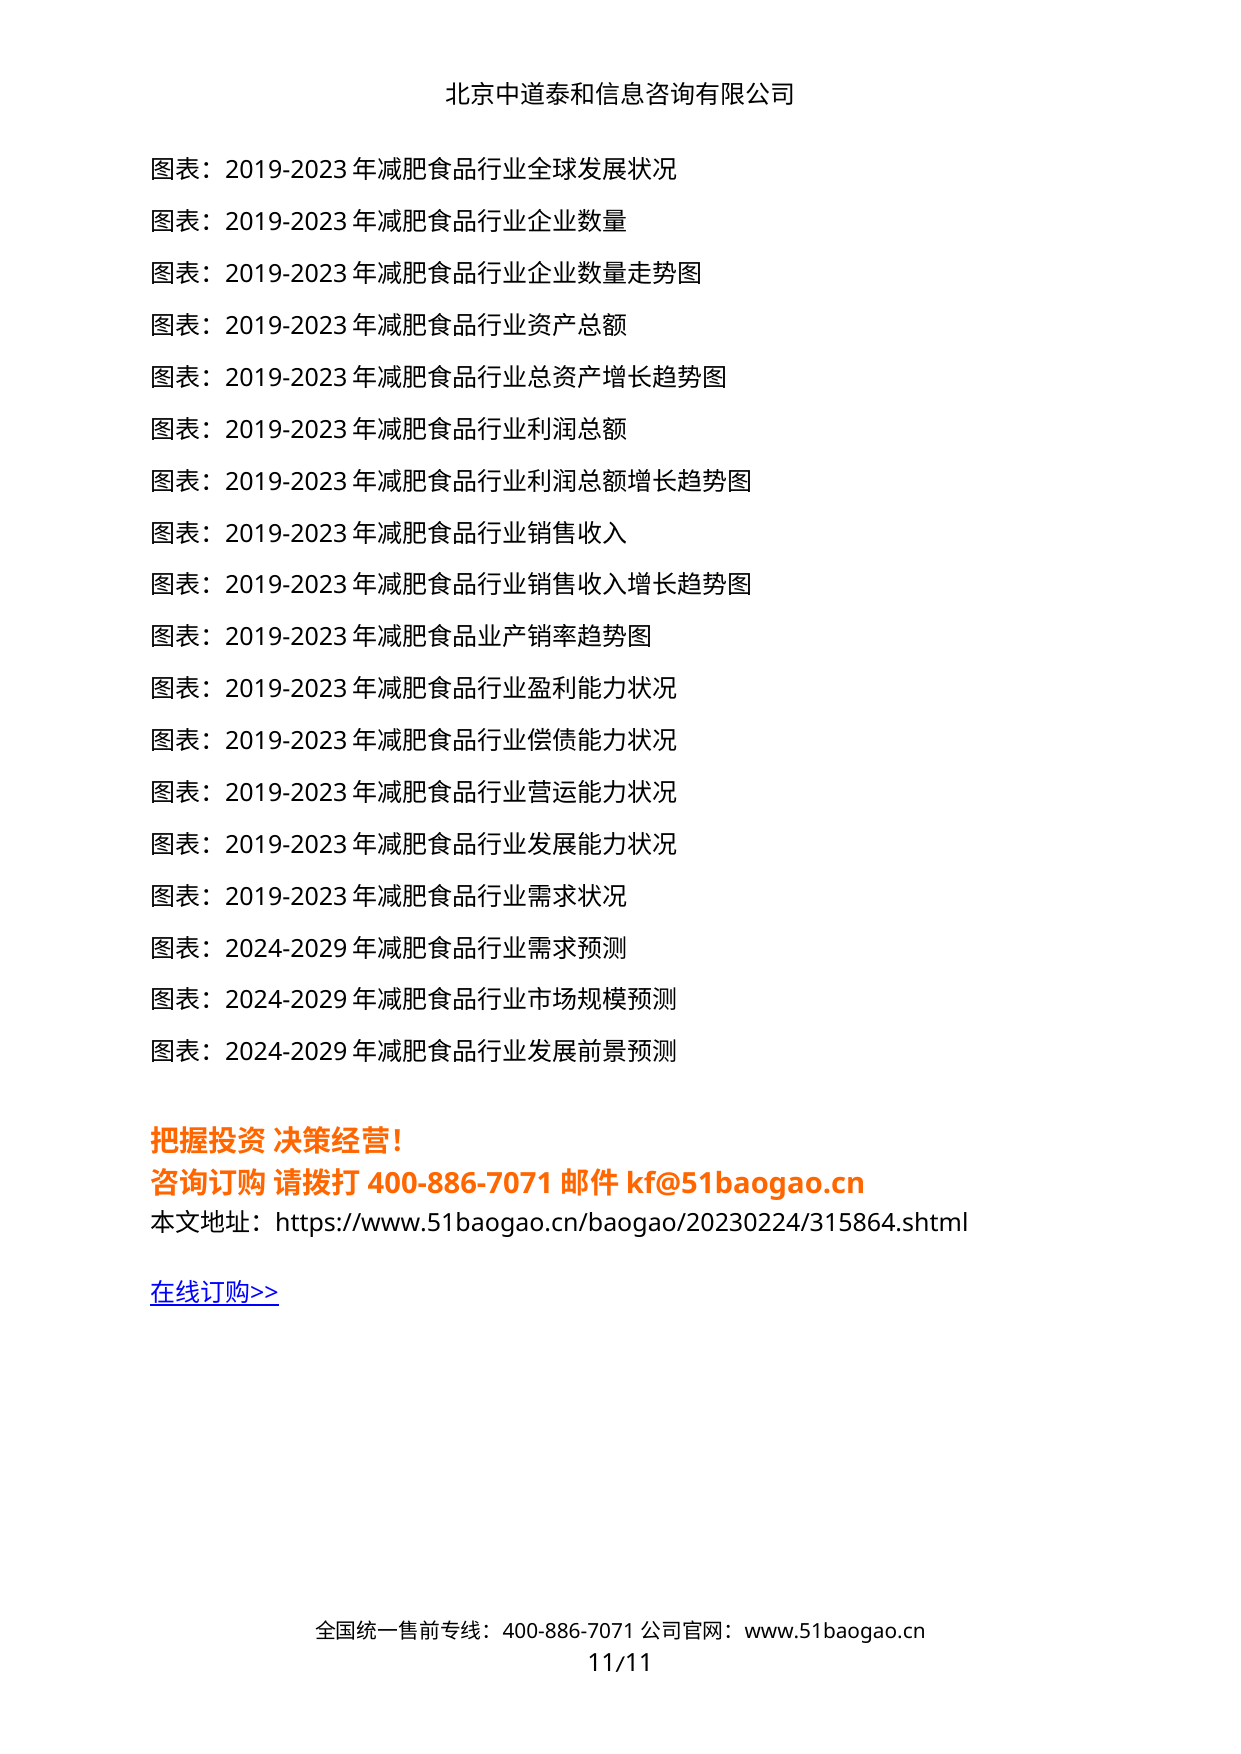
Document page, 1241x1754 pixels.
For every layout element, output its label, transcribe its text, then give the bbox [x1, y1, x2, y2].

text 图表：2019-2023年减肥食品行业销售收入增长趋势图 [150, 565, 1090, 601]
text 图表：2019-2023年减肥食品行业需求状况 [150, 876, 1090, 912]
text 图表：2019-2023年减肥食品行业资产总额 [150, 306, 1090, 342]
text 图表：2019-2023年减肥食品业产销率趋势图 [150, 617, 1090, 653]
text 图表：2019-2023年减肥食品行业营运能力状况 [150, 772, 1090, 809]
text 图表：2019-2023年减肥食品行业企业数量走势图 [150, 254, 1090, 290]
text 图表：2024-2029年减肥食品行业市场规模预测 [150, 980, 1090, 1016]
text 图表：2019-2023年减肥食品行业企业数量 [150, 202, 1090, 238]
text 图表：2019-2023年减肥食品行业总资产增长趋势图 [150, 357, 1090, 394]
text 把握投资 决策经营！咨询订购 请拨打 400-886-7071 邮件 kf@51baogao.cn本文地址：https://www.51baogao.cn/baogao/20230224/315864.shtml [150, 1084, 1090, 1239]
text 图表：2019-2023年减肥食品行业全球发展状况 [150, 150, 1090, 186]
text 图表：2024-2029年减肥食品行业发展前景预测 [150, 1032, 1090, 1068]
text 图表：2019-2023年减肥食品行业偿债能力状况 [150, 721, 1090, 757]
text 图表：2019-2023年减肥食品行业利润总额 [150, 409, 1090, 446]
text 图表：2019-2023年减肥食品行业销售收入 [150, 513, 1090, 549]
text 图表：2019-2023年减肥食品行业利润总额增长趋势图 [150, 461, 1090, 497]
text 图表：2019-2023年减肥食品行业发展能力状况 [150, 824, 1090, 861]
text 图表：2019-2023年减肥食品行业盈利能力状况 [150, 669, 1090, 705]
text 图表：2024-2029年减肥食品行业需求预测 [150, 928, 1090, 964]
text 在线订购>> [150, 1239, 1090, 1309]
